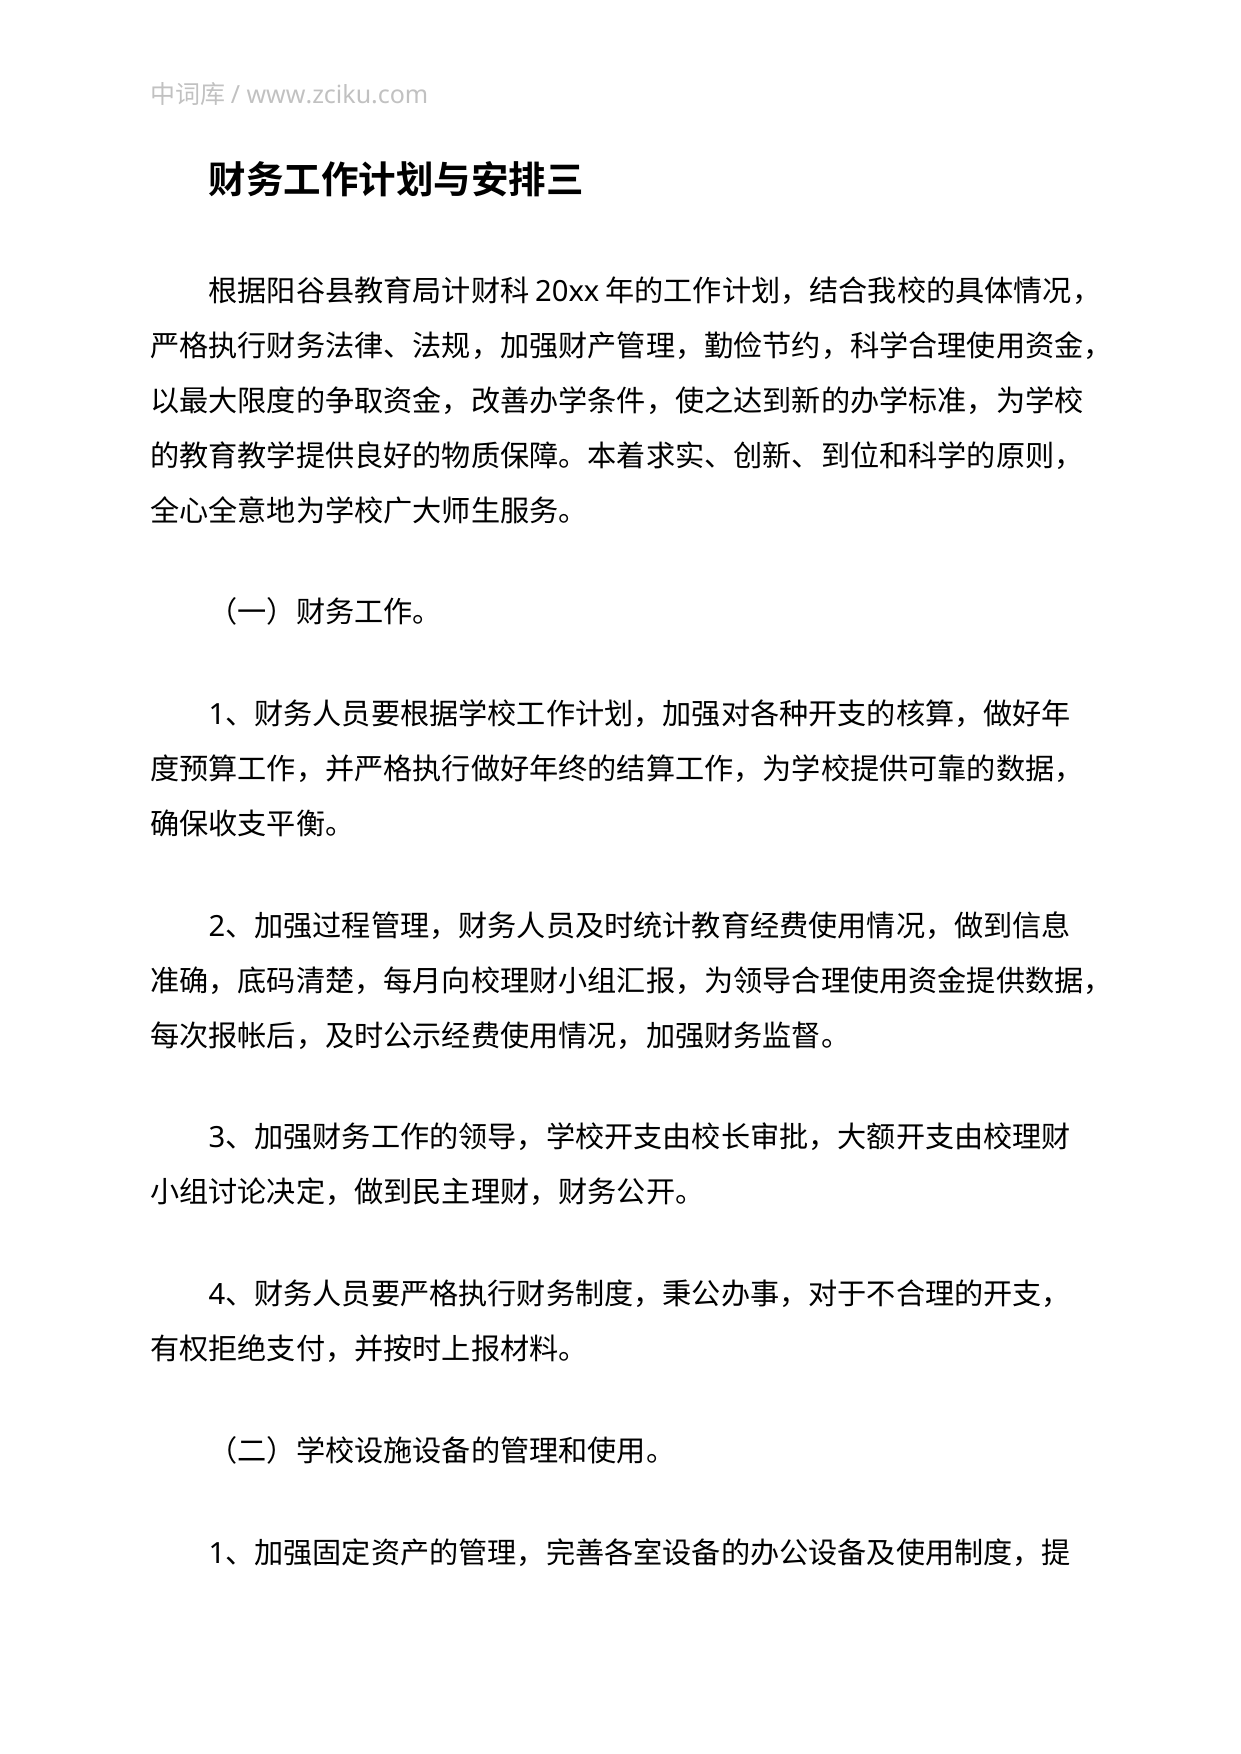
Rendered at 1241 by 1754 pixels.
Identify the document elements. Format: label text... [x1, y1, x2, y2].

text 3、加强财务工作的领导，学校开支由校长审批，大额开支由校理财小组讨论决定，做到民主理财，财务公开。 [150, 1114, 1090, 1211]
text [150, 1529, 1090, 1572]
text 根据阳谷县教育局计财科20xx年的工作计划，结合我校的具体情况，严格执行财务法律、法规，加强财产管理，勤俭节约，科学合理使用资金，以最大限度的争取资金，改善办学条件，使之达到新的办学标准，为学校的教育教学提供良好的物质保障。本着求实、创新、到位和科学的原则，全心全意地为学校广大师生服务。 [150, 267, 1090, 529]
text 2、加强过程管理，财务人员及时统计教育经费使用情况，做到信息准确，底码清楚，每月向校理财小组汇报，为领导合理使用资金提供数据，每次报帐后，及时公示经费使用情况，加强财务监督。 [150, 902, 1090, 1054]
text 1、财务人员要根据学校工作计划，加强对各种开支的核算，做好年度预算工作，并严格执行做好年终的结算工作，为学校提供可靠的数据，确保收支平衡。 [150, 691, 1090, 843]
text 4、财务人员要严格执行财务制度，秉公办事，对于不合理的开支，有权拒绝支付，并按时上报材料。 [150, 1271, 1090, 1368]
text 财务工作计划与安排三 [150, 150, 1090, 204]
text （一）财务工作。 [150, 589, 1090, 631]
text （二）学校设施设备的管理和使用。 [150, 1427, 1090, 1470]
